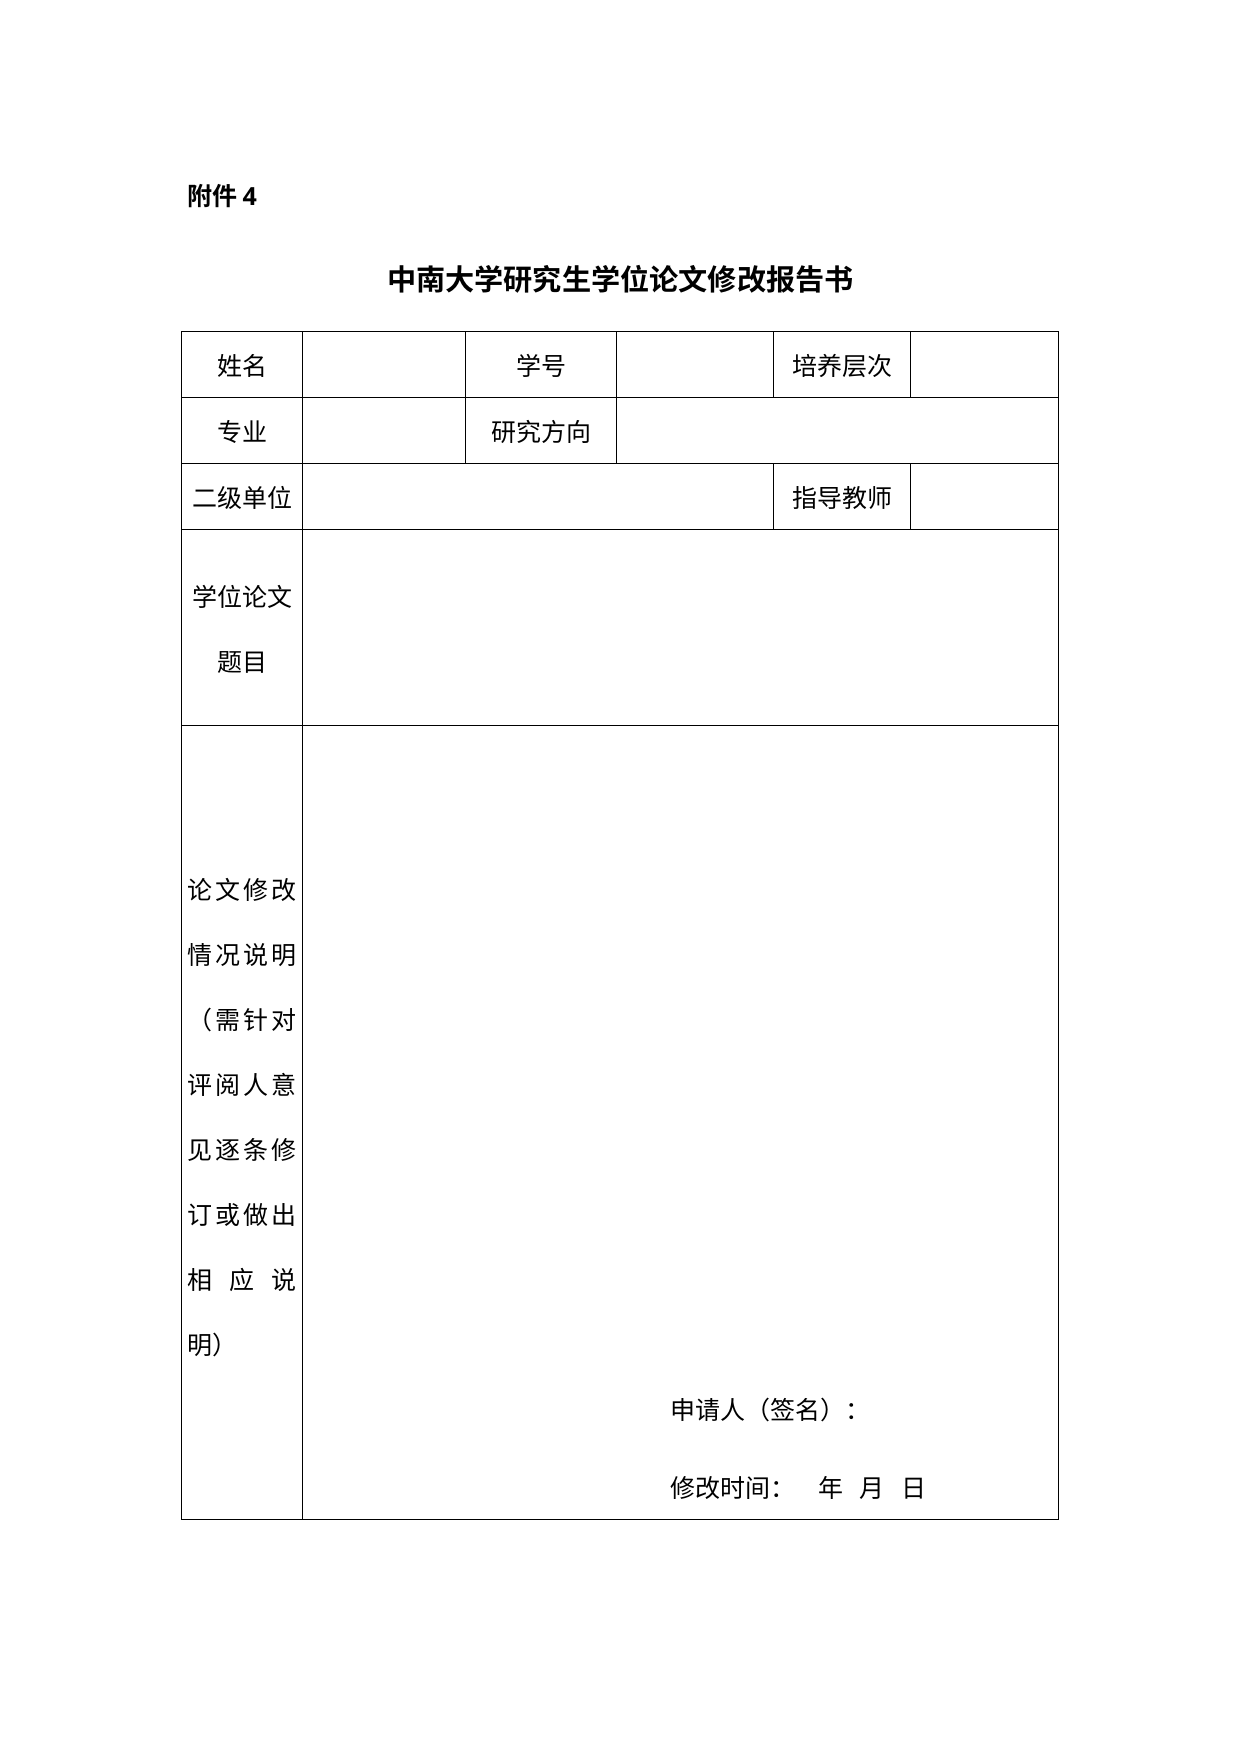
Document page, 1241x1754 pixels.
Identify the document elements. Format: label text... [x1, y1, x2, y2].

table_cell 研究方向 [466, 398, 616, 463]
table_cell [617, 398, 1058, 463]
text 附件4 [187, 162, 1053, 227]
table_cell [911, 464, 1058, 529]
table_header [911, 332, 1058, 397]
table_cell 二级单位 [182, 464, 302, 529]
table_cell [303, 398, 465, 463]
table_cell 专业 [182, 398, 302, 463]
table_header 学号 [466, 332, 616, 397]
table_header 培养层次 [774, 332, 910, 397]
table_header [303, 332, 465, 397]
table_header 姓名 [182, 332, 302, 397]
table_cell 论文修改情况说明（需针对评阅人意见逐条修订或做出相应说明） [182, 726, 302, 1519]
table_cell [303, 530, 1058, 725]
table_cell 指导教师 [774, 464, 910, 529]
table_cell 学位论文题目 [182, 530, 302, 725]
table_header [617, 332, 773, 397]
table_cell 申请人（签名）： 修改时间： 年 月 日 [303, 726, 1058, 1519]
table_cell [303, 464, 773, 529]
text 中南大学研究生学位论文修改报告书 [187, 245, 1053, 310]
